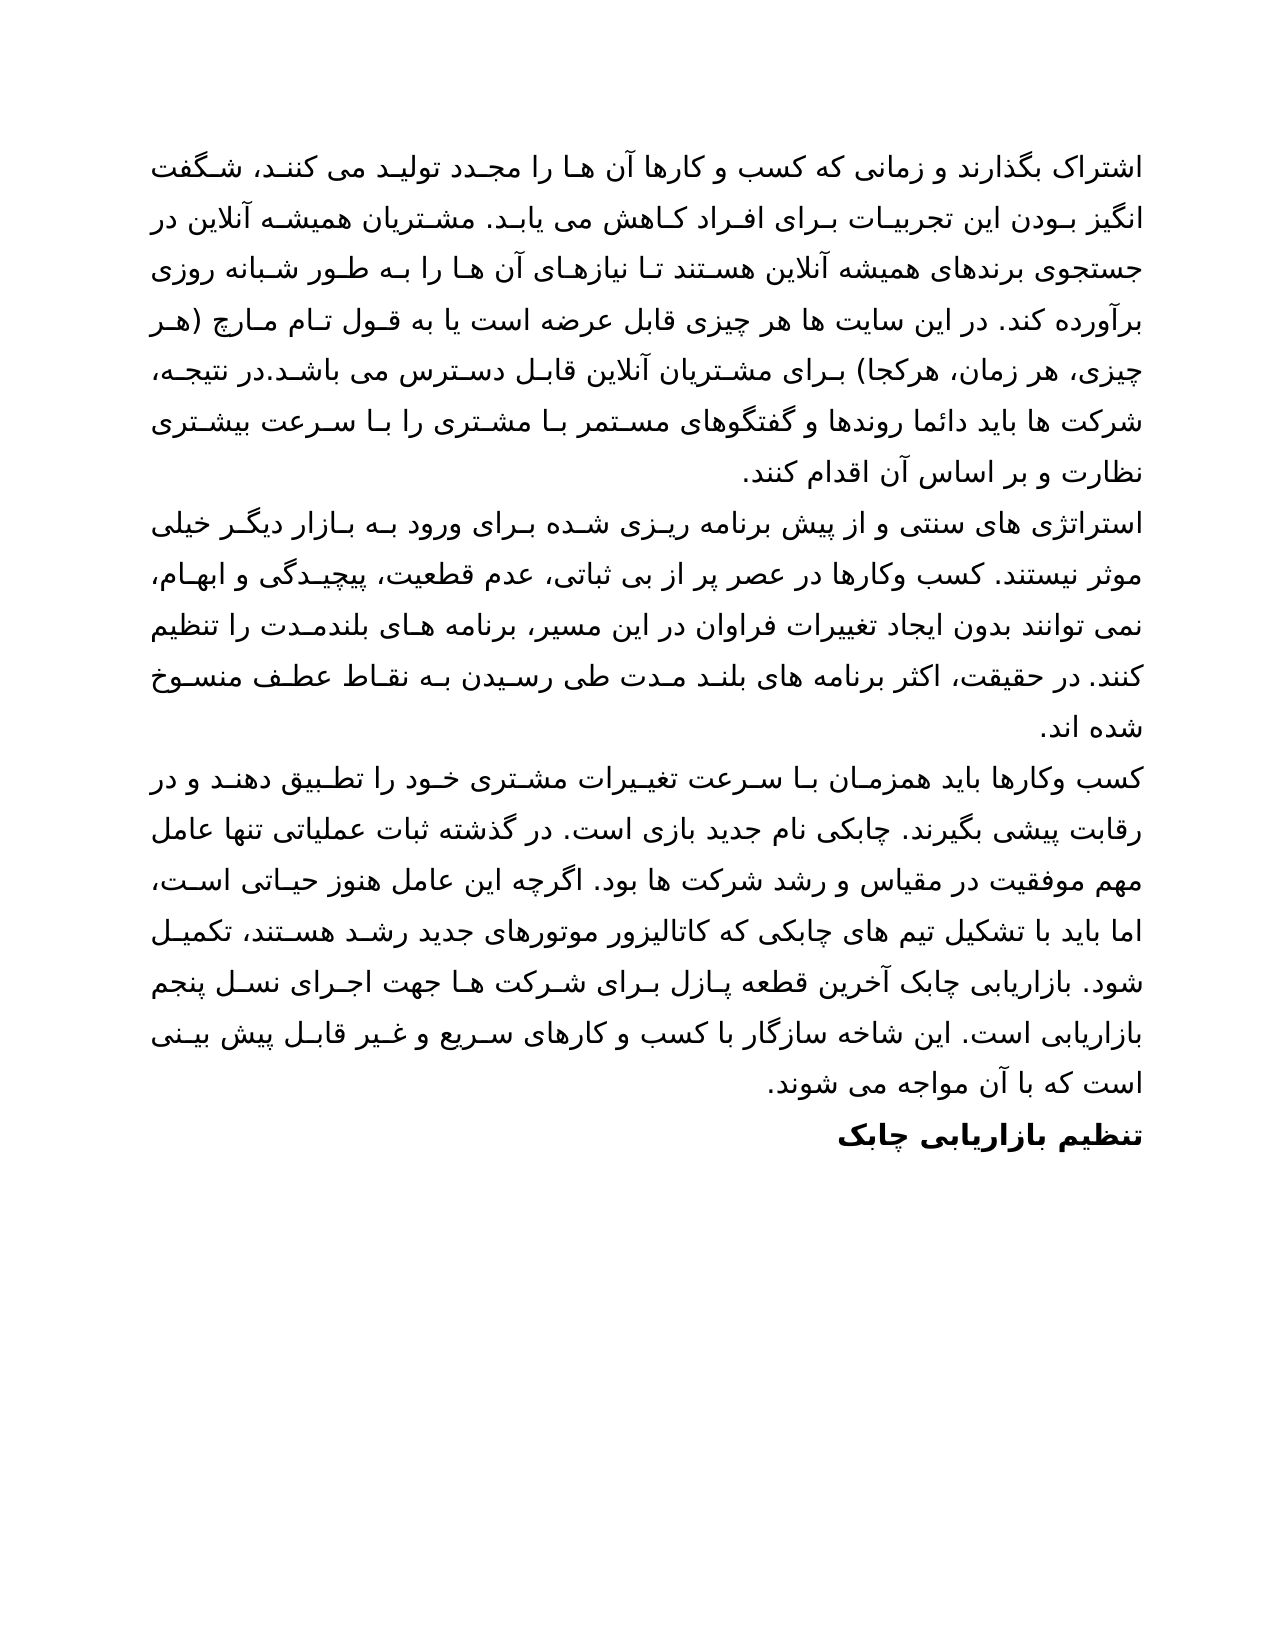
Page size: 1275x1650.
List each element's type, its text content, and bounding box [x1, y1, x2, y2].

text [150, 150, 1144, 489]
text استراتژی های سنتی و از پیش برنامه ریزی شده برای ورود به بازار دیگر خیلی موثر نیستند. کسب وکارها در عصر پر از بی ثباتی، عدم قطعیت، پیچیدگی و ابهام، نمی توانند بدون ایجاد تغییرات فراوان در این مسیر، برنامه های بلندمدت را تنظیم کنند. در حقیقت، اکثر برنامه های بلند مدت طی رسیدن به نقاط عطف منسوخ شده اند. [150, 507, 1144, 744]
text تنظیم بازاریابی چابک [150, 1118, 1144, 1152]
text کسب وکارها باید همزمان با سرعت تغییرات مشتری خود را تطبیق دهند و در رقابت پیشی بگیرند. چابکی نام جدید بازی است. در گذشته ثبات عملیاتی تنها عامل مهم موفقیت در مقیاس و رشد شرکت ها بود. اگرچه این عامل هنوز حیاتی است، اما باید با تشکیل تیم های چابکی که کاتالیزور موتورهای جدید رشد هستند، تکمیل شود. بازاریابی چابک آخرین قطعه پازل برای شرکت ها جهت اجرای نسل پنجم بازاریابی است. این شاخه سازگار با کسب و کارهای سریع و غیر قابل پیش بینی است که با آن مواجه می شوند. [150, 761, 1144, 1101]
